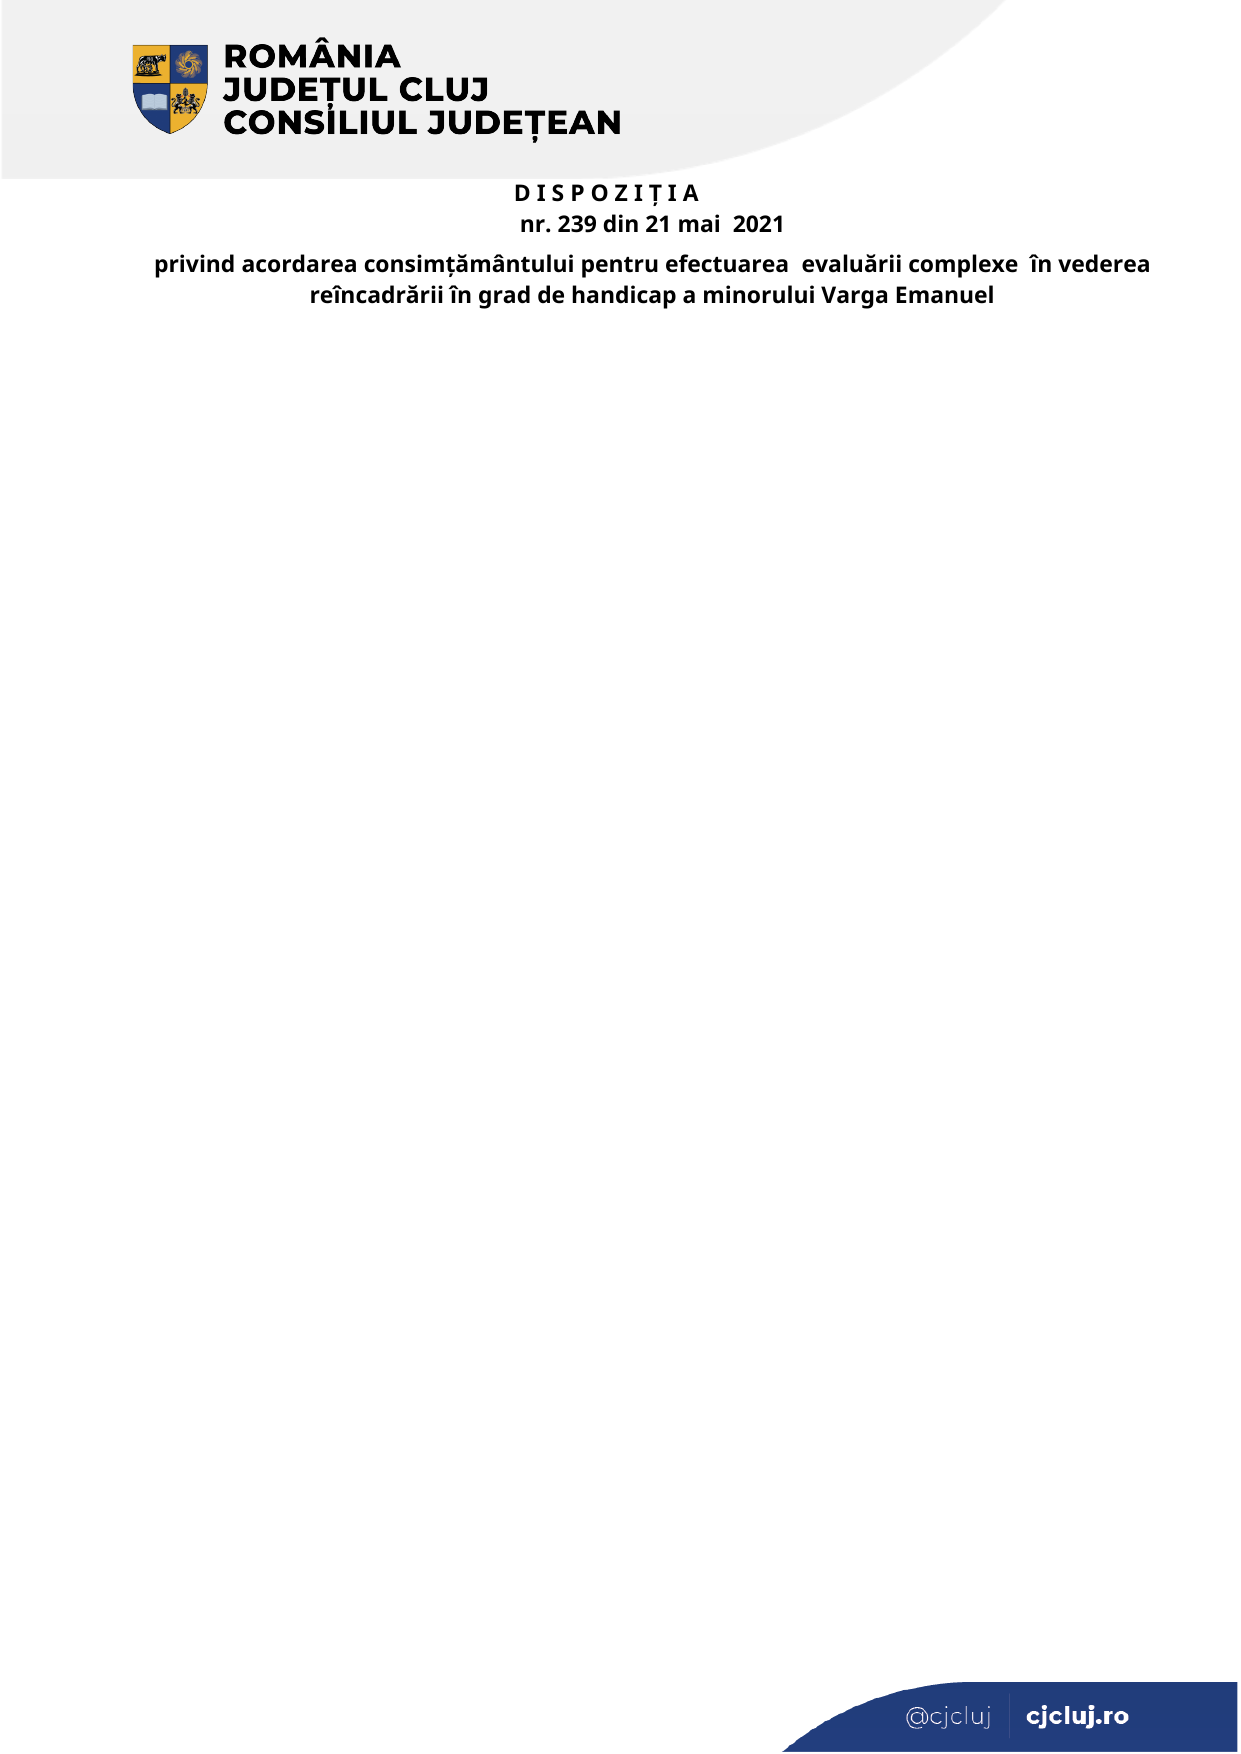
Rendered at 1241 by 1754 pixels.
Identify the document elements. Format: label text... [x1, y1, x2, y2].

picture [132, 37, 620, 143]
subtitle nr. 239 din 21 mai 2021 [133, 208, 1172, 239]
picture [781, 1682, 1238, 1752]
text privind acordarea consimţământului pentru efectuarea evaluării complexe în vederea reîncadrării în grad de handicap a minorului Varga Emanuel [133, 248, 1172, 310]
subtitle D I S P O Z I Ţ I A [133, 177, 1172, 208]
